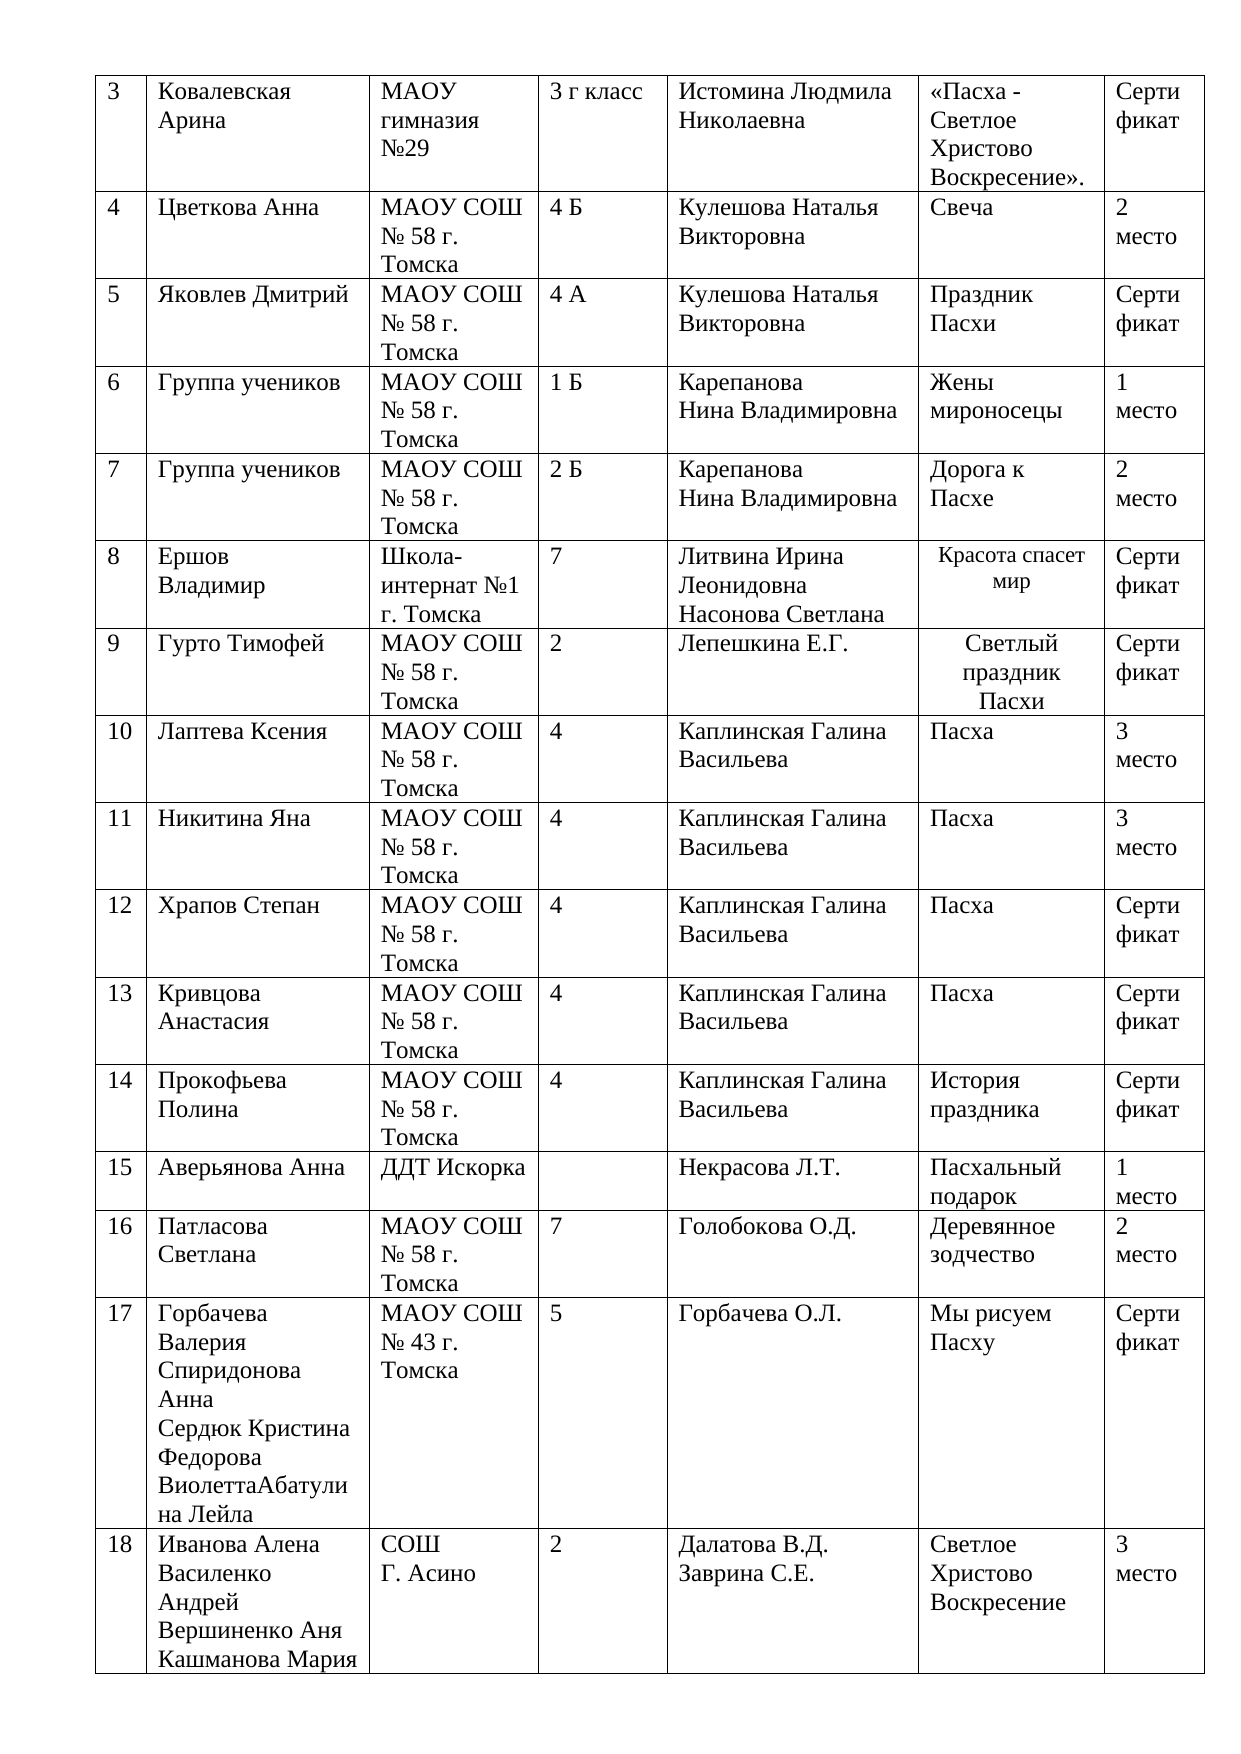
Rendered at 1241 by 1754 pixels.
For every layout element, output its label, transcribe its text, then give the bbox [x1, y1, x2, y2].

table_cell 12 [96, 890, 146, 977]
table_cell 4 [539, 716, 667, 802]
table_cell Каплинская Галина Васильева [668, 890, 918, 977]
table_cell 5 [96, 279, 146, 366]
table_cell 9 [96, 629, 146, 715]
table_cell Патласова Светлана [147, 1211, 369, 1297]
table_cell Группа учеников [147, 367, 369, 453]
table_cell МАОУ гимназия №29 [370, 76, 538, 191]
table_cell Лепешкина Е.Г. [668, 629, 918, 715]
table_cell 1 Б [539, 367, 667, 453]
table_cell 18 [96, 1529, 146, 1673]
table_cell Цветкова Анна [147, 192, 369, 278]
table_cell [539, 1152, 667, 1210]
table_cell Аверьянова Анна [147, 1152, 369, 1210]
table_cell Кривцова Анастасия [147, 978, 369, 1064]
table_cell Некрасова Л.Т. [668, 1152, 918, 1210]
table_cell Сертификат [1105, 890, 1204, 977]
table_cell Прокофьева Полина [147, 1065, 369, 1151]
table_cell 3 г класс [539, 76, 667, 191]
table_cell Деревянное зодчество [919, 1211, 1104, 1297]
table_cell МАОУ СОШ № 43 г. Томска [370, 1298, 538, 1528]
table_cell Карепанова Нина Владимировна [668, 367, 918, 453]
table_cell Иванова Алена Василенко Андрей Вершиненко Аня Кашманова Мария [147, 1529, 369, 1673]
table_cell 14 [96, 1065, 146, 1151]
table_cell Сертификат [1105, 1298, 1204, 1528]
table_cell 2 [539, 1529, 667, 1673]
table_cell 5 [539, 1298, 667, 1528]
table_cell История праздника [919, 1065, 1104, 1151]
table_cell Пасха [919, 716, 1104, 802]
table_cell Яковлев Дмитрий [147, 279, 369, 366]
table_cell Горбачева Валерия Спиридонова Анна Сердюк Кристина Федорова ВиолеттаАбатулина Лейла [147, 1298, 369, 1528]
table_cell 16 [96, 1211, 146, 1297]
table_cell Сертификат [1105, 76, 1204, 191]
table_cell 6 [96, 367, 146, 453]
table_cell МАОУ СОШ № 58 г. Томска [370, 1065, 538, 1151]
table_cell Горбачева О.Л. [668, 1298, 918, 1528]
table_cell Светлый праздник Пасхи [919, 629, 1104, 715]
table_cell 1 место [1105, 1152, 1204, 1210]
table_cell Сертификат [1105, 629, 1204, 715]
table_cell 3 место [1105, 716, 1204, 802]
table_cell 4 А [539, 279, 667, 366]
table_cell Каплинская Галина Васильева [668, 1065, 918, 1151]
table_cell Кулешова Наталья Викторовна [668, 192, 918, 278]
table_cell 4 [539, 803, 667, 889]
table_cell 4 [539, 978, 667, 1064]
table_cell Истомина Людмила Николаевна [668, 76, 918, 191]
table_cell Сертификат [1105, 1065, 1204, 1151]
table_cell Пасха [919, 890, 1104, 977]
table_cell Пасхальный подарок [919, 1152, 1104, 1210]
table_cell 4 [96, 192, 146, 278]
table_cell 7 [539, 1211, 667, 1297]
table_cell Сертификат [1105, 279, 1204, 366]
table_cell 2 место [1105, 192, 1204, 278]
table_cell Ковалевская Арина [147, 76, 369, 191]
table_cell 4 [539, 890, 667, 977]
table_cell МАОУ СОШ № 58 г. Томска [370, 803, 538, 889]
table_cell 3 место [1105, 1529, 1204, 1673]
table_cell 11 [96, 803, 146, 889]
table_cell МАОУ СОШ № 58 г. Томска [370, 890, 538, 977]
table_cell Группа учеников [147, 454, 369, 540]
table_cell МАОУ СОШ № 58 г. Томска [370, 1211, 538, 1297]
table_cell 13 [96, 978, 146, 1064]
table_cell МАОУ СОШ № 58 г. Томска [370, 367, 538, 453]
table_cell 3 [96, 76, 146, 191]
table_cell 4 [539, 1065, 667, 1151]
table_cell Каплинская Галина Васильева [668, 803, 918, 889]
table_cell Свеча [919, 192, 1104, 278]
table_cell 4 Б [539, 192, 667, 278]
table_cell МАОУ СОШ № 58 г. Томска [370, 629, 538, 715]
table_cell МАОУ СОШ № 58 г. Томска [370, 978, 538, 1064]
table_cell Кулешова Наталья Викторовна [668, 279, 918, 366]
table_cell 7 [96, 454, 146, 540]
table_cell Голобокова О.Д. [668, 1211, 918, 1297]
table_cell Школа-интернат №1 г. Томска [370, 541, 538, 627]
table_cell 2 Б [539, 454, 667, 540]
table_cell МАОУ СОШ № 58 г. Томска [370, 279, 538, 366]
table_cell Лаптева Ксения [147, 716, 369, 802]
table_cell Никитина Яна [147, 803, 369, 889]
table_cell 10 [96, 716, 146, 802]
table_cell СОШ Г. Асино [370, 1529, 538, 1673]
table_cell Литвина Ирина Леонидовна Насонова Светлана [668, 541, 918, 627]
table_cell Жены мироносецы [919, 367, 1104, 453]
table_cell 2 место [1105, 454, 1204, 540]
table_cell Каплинская Галина Васильева [668, 716, 918, 802]
table_cell «Пасха - Светлое Христово Воскресение». [919, 76, 1104, 191]
table_cell Светлое Христово Воскресение [919, 1529, 1104, 1673]
table_cell Дорога к Пасхе [919, 454, 1104, 540]
table_cell МАОУ СОШ № 58 г. Томска [370, 716, 538, 802]
table_cell 7 [539, 541, 667, 627]
table_cell МАОУ СОШ № 58 г. Томска [370, 454, 538, 540]
table_cell 2 [539, 629, 667, 715]
table_cell 17 [96, 1298, 146, 1528]
table_cell Сертификат [1105, 541, 1204, 627]
table_cell Каплинская Галина Васильева [668, 978, 918, 1064]
table_cell 1 место [1105, 367, 1204, 453]
table_cell Сертификат [1105, 978, 1204, 1064]
table_cell МАОУ СОШ № 58 г. Томска [370, 192, 538, 278]
table_cell Праздник Пасхи [919, 279, 1104, 366]
table_cell 2 место [1105, 1211, 1204, 1297]
table_cell Ершов Владимир [147, 541, 369, 627]
table_cell Гурто Тимофей [147, 629, 369, 715]
table_cell 15 [96, 1152, 146, 1210]
table_cell Красота спасет мир [919, 541, 1104, 627]
table_cell 8 [96, 541, 146, 627]
table_cell Храпов Степан [147, 890, 369, 977]
table_cell Пасха [919, 978, 1104, 1064]
table_cell Мы рисуем Пасху [919, 1298, 1104, 1528]
table_cell 3 место [1105, 803, 1204, 889]
table_cell Карепанова Нина Владимировна [668, 454, 918, 540]
table_cell Пасха [919, 803, 1104, 889]
table_cell Далатова В.Д. Заврина С.Е. [668, 1529, 918, 1673]
table_cell ДДТ Искорка [370, 1152, 538, 1210]
